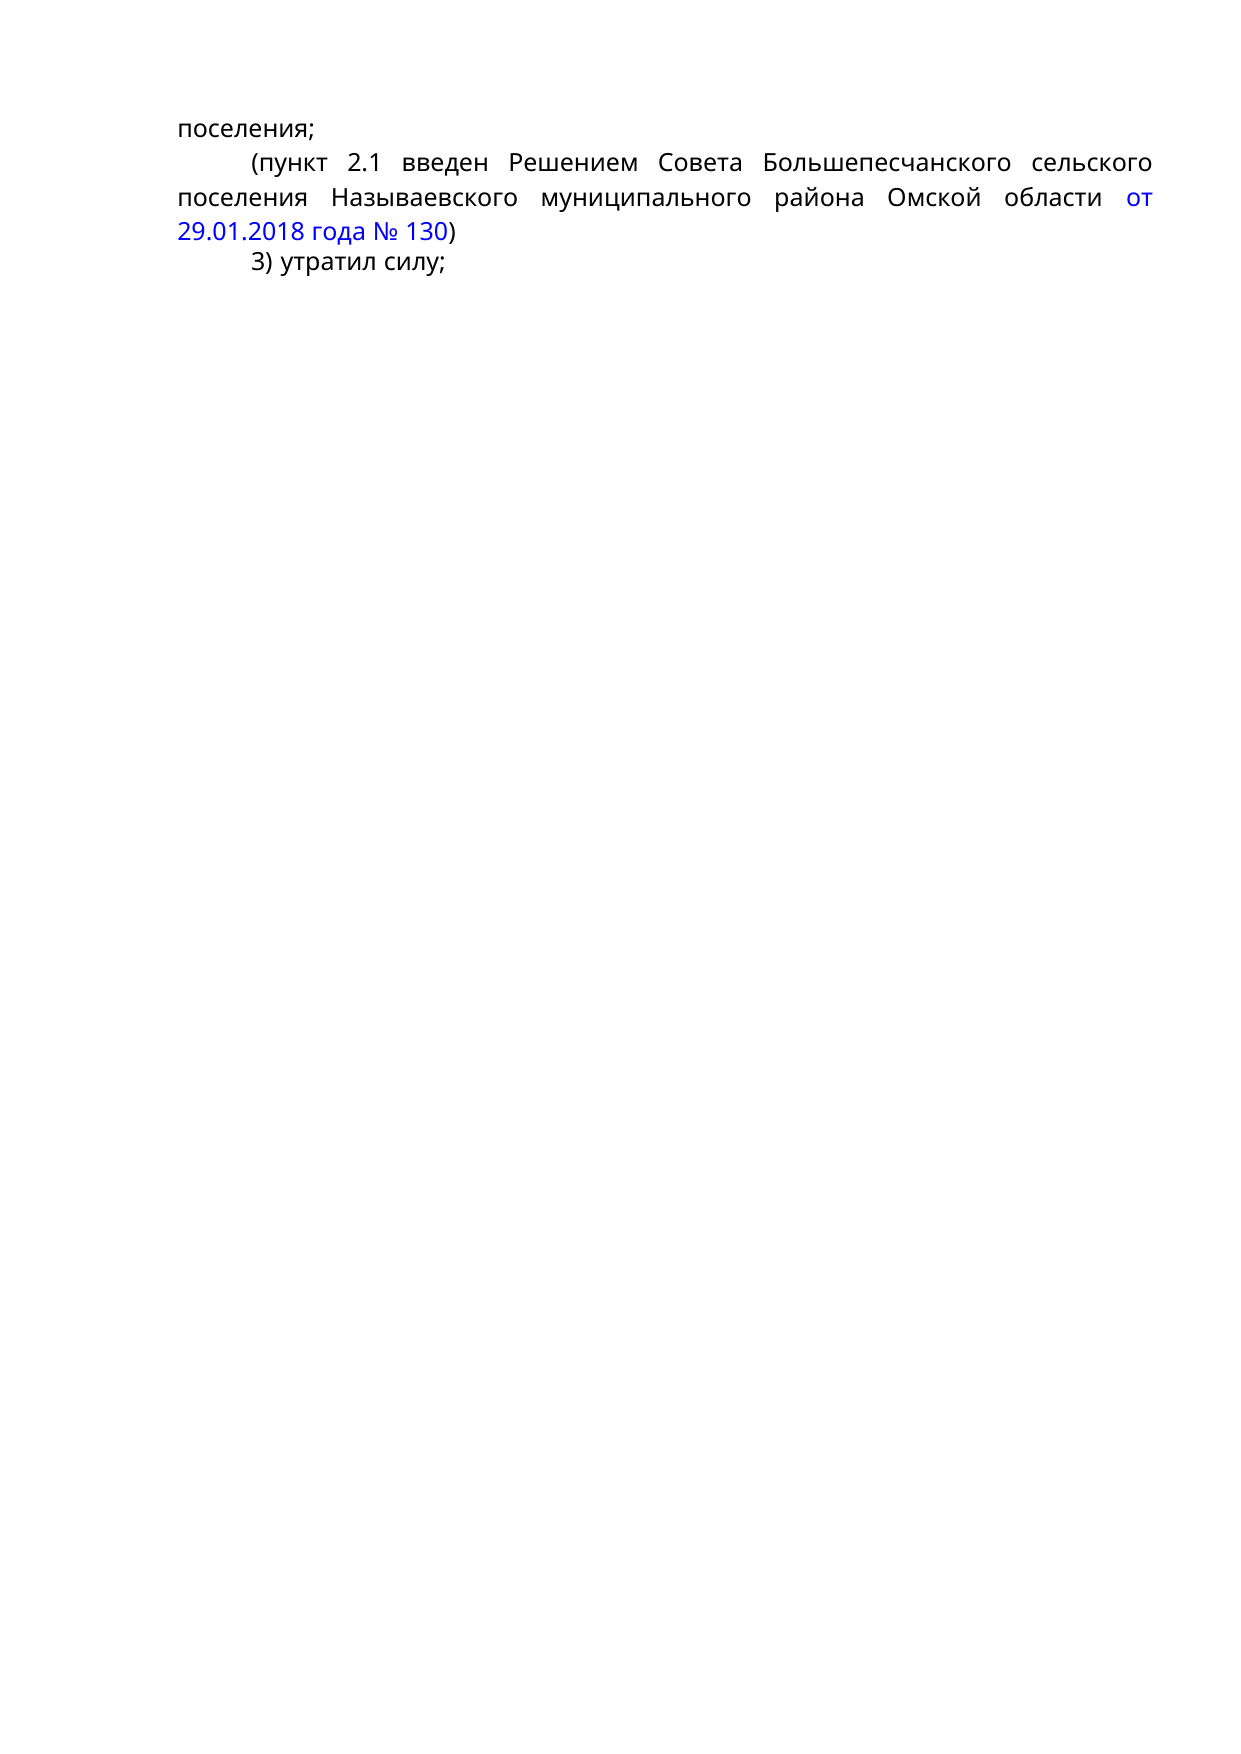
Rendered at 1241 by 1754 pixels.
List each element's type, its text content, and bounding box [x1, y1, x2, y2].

text (пункт 2.1 введен Решением Совета Большепесчанского сельского поселения Называевского муниципального района Омской области от 29.01.2018 года № 130) [177, 145, 1153, 248]
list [177, 110, 1153, 144]
list утратил силу; [251, 248, 1165, 276]
